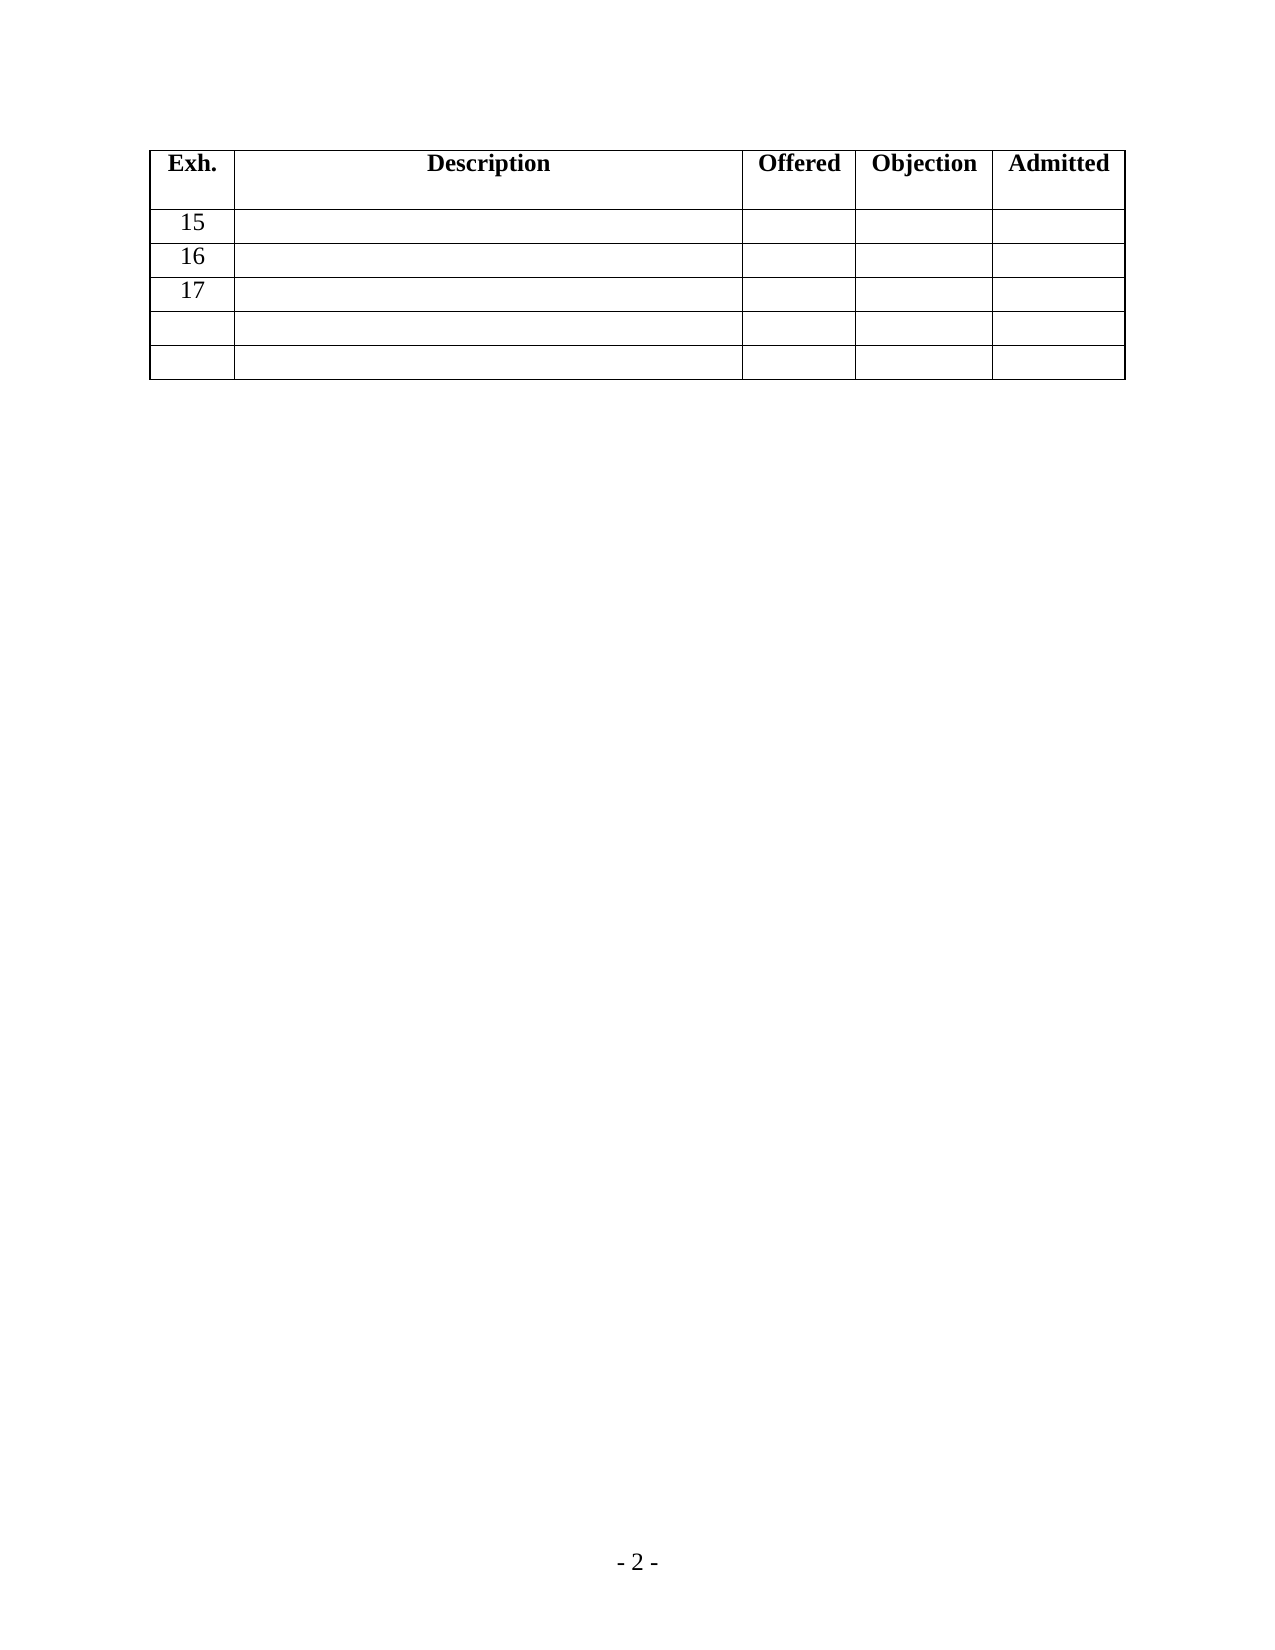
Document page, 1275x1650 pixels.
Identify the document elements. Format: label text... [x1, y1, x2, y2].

table_cell 17 [151, 278, 234, 311]
table_cell [993, 312, 1124, 345]
table_cell [235, 346, 742, 379]
table_header Objection [856, 151, 992, 209]
table_cell [856, 244, 992, 277]
table_header Exh. [151, 151, 234, 209]
table_cell [743, 278, 855, 311]
table_cell [235, 312, 742, 345]
table_cell [743, 244, 855, 277]
table_cell 15 [151, 210, 234, 243]
table_cell [856, 312, 992, 345]
table_cell [151, 312, 234, 345]
table_cell [856, 346, 992, 379]
table_cell [993, 244, 1124, 277]
table_cell [993, 346, 1124, 379]
table_cell [993, 210, 1124, 243]
table_header Admitted [993, 151, 1124, 209]
table_cell [743, 210, 855, 243]
table_cell [856, 278, 992, 311]
table_cell [151, 346, 234, 379]
table_cell [743, 312, 855, 345]
table_cell [743, 346, 855, 379]
table_header Description [235, 151, 742, 209]
table_cell [856, 210, 992, 243]
table_cell [235, 244, 742, 277]
table_cell [235, 210, 742, 243]
table_cell [235, 278, 742, 311]
table_cell 16 [151, 244, 234, 277]
table_cell [993, 278, 1124, 311]
table_header Offered [743, 151, 855, 209]
